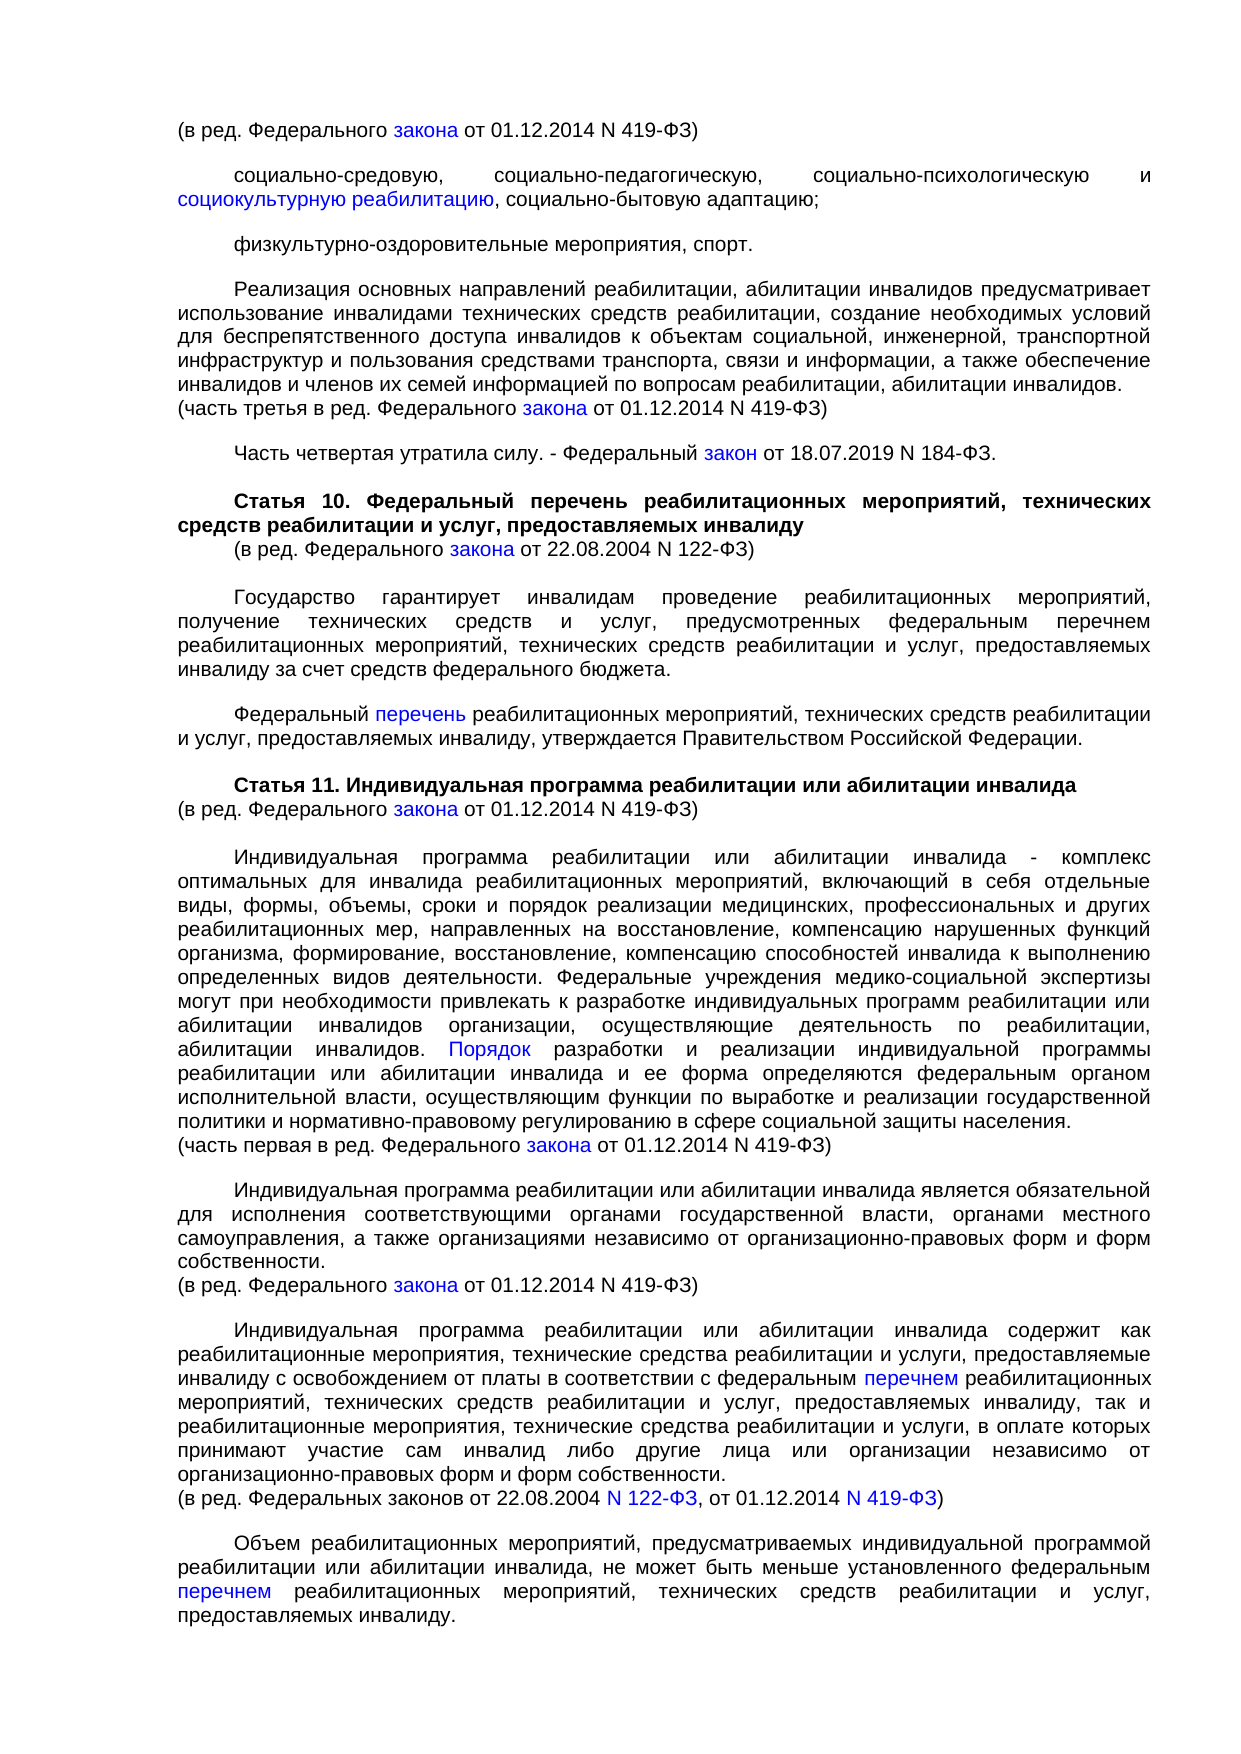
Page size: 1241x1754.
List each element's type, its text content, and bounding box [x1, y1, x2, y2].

text Федеральный перечень реабилитационных мероприятий, технических средств реабилитации и услуг, предоставляемых инвалиду, утверждается Правительством Российской Федерации. [177, 701, 1152, 749]
text (часть третья в ред. Федерального закона от 01.12.2014 N 419-ФЗ) [177, 396, 1152, 420]
text Часть четвертая утратила силу. - Федеральный закон от 18.07.2019 N 184-ФЗ. [177, 441, 1152, 465]
text (в ред. Федеральных законов от 22.08.2004 N 122-ФЗ, от 01.12.2014 N 419-ФЗ) [177, 1486, 1152, 1510]
text (в ред. Федерального закона от 22.08.2004 N 122-ФЗ) [177, 537, 1152, 561]
text Индивидуальная программа реабилитации или абилитации инвалида - комплекс оптимальных для инвалида реабилитационных мероприятий, включающий в себя отдельные виды, формы, объемы, сроки и порядок реализации медицинских, профессиональных и других реабилитационных мер, направленных на восстановление, компенсацию нарушенных функций организма, формирование, восстановление, компенсацию способностей инвалида к выполнению определенных видов деятельности. Федеральные учреждения медико-социальной экспертизы могут при необходимости привлекать к разработке индивидуальных программ реабилитации или абилитации инвалидов организации, осуществляющие деятельность по реабилитации, абилитации инвалидов. Порядок разработки и реализации индивидуальной программы реабилитации или абилитации инвалида и ее форма определяются федеральным органом исполнительной власти, осуществляющим функции по выработке и реализации государственной политики и нормативно-правовому регулированию в сфере социальной защиты населения. [177, 845, 1152, 1133]
title Статья 10. Федеральный перечень реабилитационных мероприятий, технических средств реабилитации и услуг, предоставляемых инвалиду [177, 489, 1152, 537]
text Государство гарантирует инвалидам проведение реабилитационных мероприятий, получение технических средств и услуг, предусмотренных федеральным перечнем реабилитационных мероприятий, технических средств реабилитации и услуг, предоставляемых инвалиду за счет средств федерального бюджета. [177, 585, 1152, 681]
title Статья 11. Индивидуальная программа реабилитации или абилитации инвалида [177, 773, 1152, 797]
text (в ред. Федерального закона от 01.12.2014 N 419-ФЗ) [177, 1273, 1152, 1297]
text социально-средовую, социально-педагогическую, социально-психологическую и социокультурную реабилитацию, социально-бытовую адаптацию; [177, 163, 1152, 211]
text физкультурно-оздоровительные мероприятия, спорт. [177, 232, 1152, 256]
text Реализация основных направлений реабилитации, абилитации инвалидов предусматривает использование инвалидами технических средств реабилитации, создание необходимых условий для беспрепятственного доступа инвалидов к объектам социальной, инженерной, транспортной инфраструктур и пользования средствами транспорта, связи и информации, а также обеспечение инвалидов и членов их семей информацией по вопросам реабилитации, абилитации инвалидов. [177, 276, 1152, 396]
text Индивидуальная программа реабилитации или абилитации инвалида является обязательной для исполнения соответствующими органами государственной власти, органами местного самоуправления, а также организациями независимо от организационно-правовых форм и форм собственности. [177, 1177, 1152, 1273]
text Объем реабилитационных мероприятий, предусматриваемых индивидуальной программой реабилитации или абилитации инвалида, не может быть меньше установленного федеральным перечнем реабилитационных мероприятий, технических средств реабилитации и услуг, предоставляемых инвалиду. [177, 1531, 1152, 1626]
text (часть первая в ред. Федерального закона от 01.12.2014 N 419-ФЗ) [177, 1133, 1152, 1157]
text (в ред. Федерального закона от 01.12.2014 N 419-ФЗ) [177, 797, 1152, 821]
text Индивидуальная программа реабилитации или абилитации инвалида содержит как реабилитационные мероприятия, технические средства реабилитации и услуги, предоставляемые инвалиду с освобождением от платы в соответствии с федеральным перечнем реабилитационных мероприятий, технических средств реабилитации и услуг, предоставляемых инвалиду, так и реабилитационные мероприятия, технические средства реабилитации и услуги, в оплате которых принимают участие сам инвалид либо другие лица или организации независимо от организационно-правовых форм и форм собственности. [177, 1318, 1152, 1486]
text (в ред. Федерального закона от 01.12.2014 N 419-ФЗ) [177, 118, 1152, 142]
